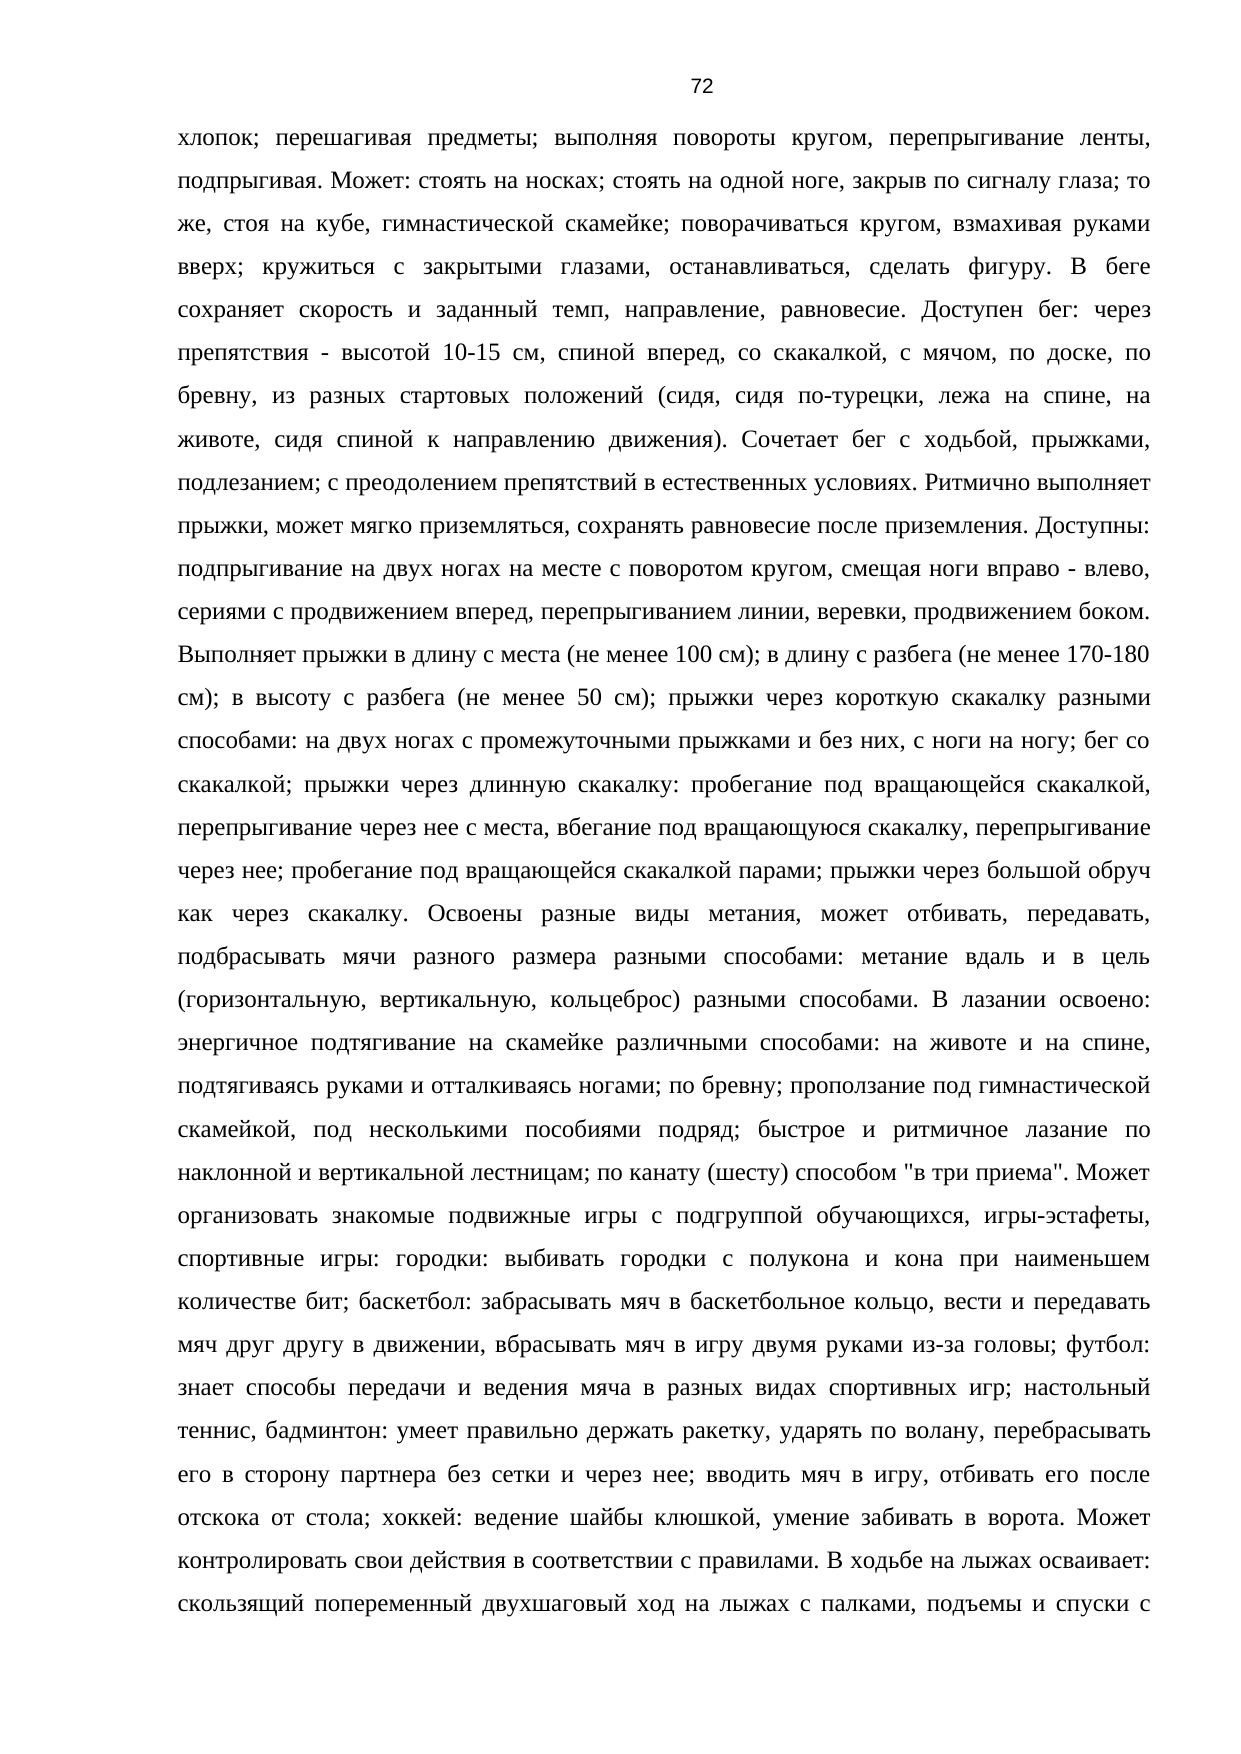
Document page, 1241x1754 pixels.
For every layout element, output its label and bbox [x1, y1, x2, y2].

text [177, 122, 1152, 1617]
